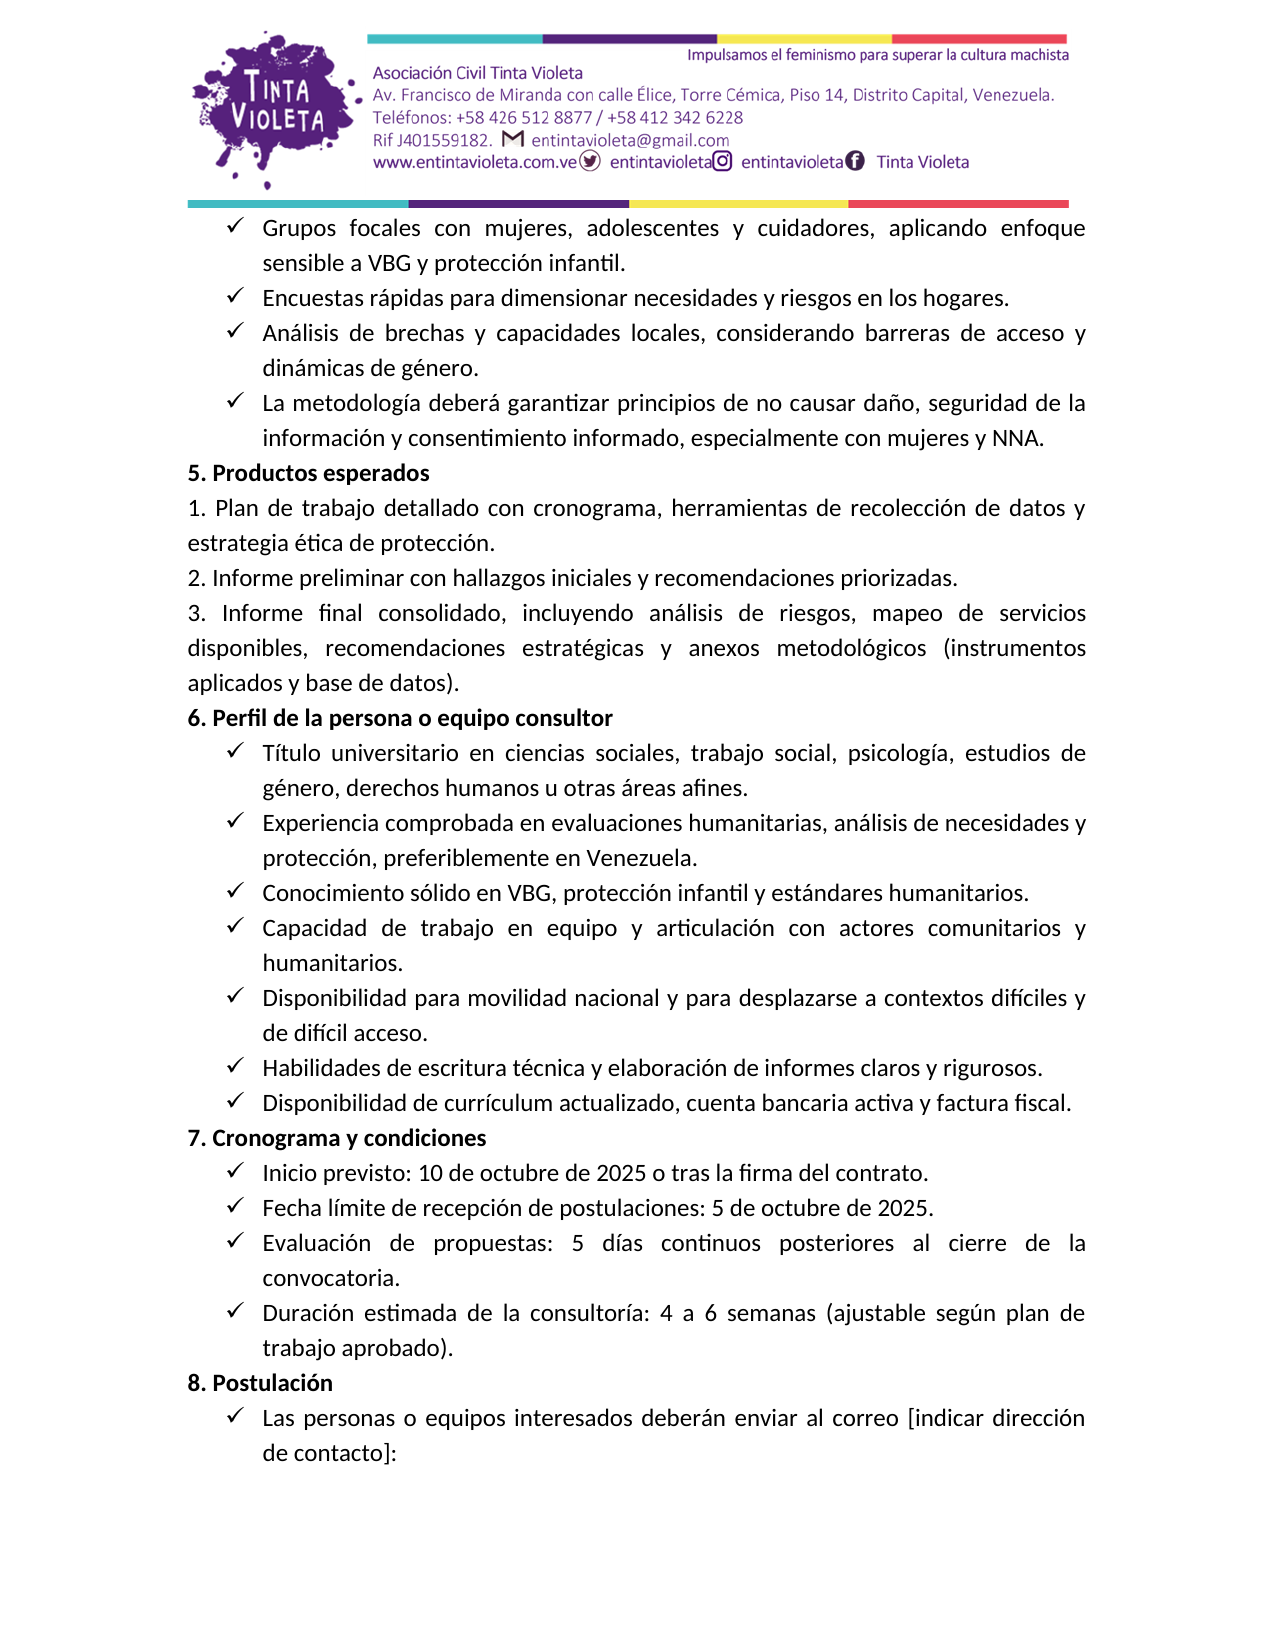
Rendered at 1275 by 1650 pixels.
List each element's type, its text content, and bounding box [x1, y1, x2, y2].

list Encuestas rápidas para dimensionar necesidades y riesgos en los hogares. [225, 282, 1087, 313]
text 3. Informe final consolidado, incluyendo análisis de riesgos, mapeo de servicios disponibles, recomendaciones estratégicas y anexos metodológicos (instrumentos aplicados y base de datos). [187, 597, 1087, 698]
list Análisis de brechas y capacidades locales, considerando barreras de acceso y dinámicas de género. [225, 317, 1087, 383]
list Grupos focales con mujeres, adolescentes y cuidadores, aplicando enfoque sensible a VBG y protección infantil. [225, 163, 1087, 278]
list Disponibilidad de currículum actualizado, cuenta bancaria activa y factura fiscal. [225, 1087, 1087, 1118]
list Disponibilidad para movilidad nacional y para desplazarse a contextos difíciles y de difícil acceso. [225, 982, 1087, 1048]
list La metodología deberá garantizar principios de no causar daño, seguridad de la información y consentimiento informado, especialmente con mujeres y NNA. [225, 387, 1087, 453]
list Capacidad de trabajo en equipo y articulación con actores comunitarios y humanitarios. [225, 912, 1087, 978]
picture [187, 26, 1088, 208]
list Título universitario en ciencias sociales, trabajo social, psicología, estudios de género, derechos humanos u otras áreas afines. [225, 737, 1087, 803]
subtitle 8. Postulación [187, 1367, 1087, 1398]
list Habilidades de escritura técnica y elaboración de informes claros y rigurosos. [225, 1052, 1087, 1083]
list Conocimiento sólido en VBG, protección infantil y estándares humanitarios. [225, 877, 1087, 908]
subtitle 6. Perfil de la persona o equipo consultor [187, 702, 1087, 733]
text 1. Plan de trabajo detallado con cronograma, herramientas de recolección de datos y estrategia ética de protección. [187, 492, 1087, 558]
list Inicio previsto: 10 de octubre de 2025 o tras la firma del contrato. [225, 1157, 1087, 1188]
list Evaluación de propuestas: 5 días continuos posteriores al cierre de la convocatoria. [225, 1227, 1087, 1293]
list Experiencia comprobada en evaluaciones humanitarias, análisis de necesidades y protección, preferiblemente en Venezuela. [225, 807, 1087, 873]
subtitle 7. Cronograma y condiciones [187, 1122, 1087, 1153]
subtitle 5. Productos esperados [187, 457, 1087, 488]
list Duración estimada de la consultoría: 4 a 6 semanas (ajustable según plan de trabajo aprobado). [225, 1297, 1087, 1363]
list Fecha límite de recepción de postulaciones: 5 de octubre de 2025. [225, 1192, 1087, 1223]
list Las personas o equipos interesados deberán enviar al correo [indicar dirección de contacto]: [225, 1402, 1087, 1468]
text 2. Informe preliminar con hallazgos iniciales y recomendaciones priorizadas. [187, 562, 1087, 593]
